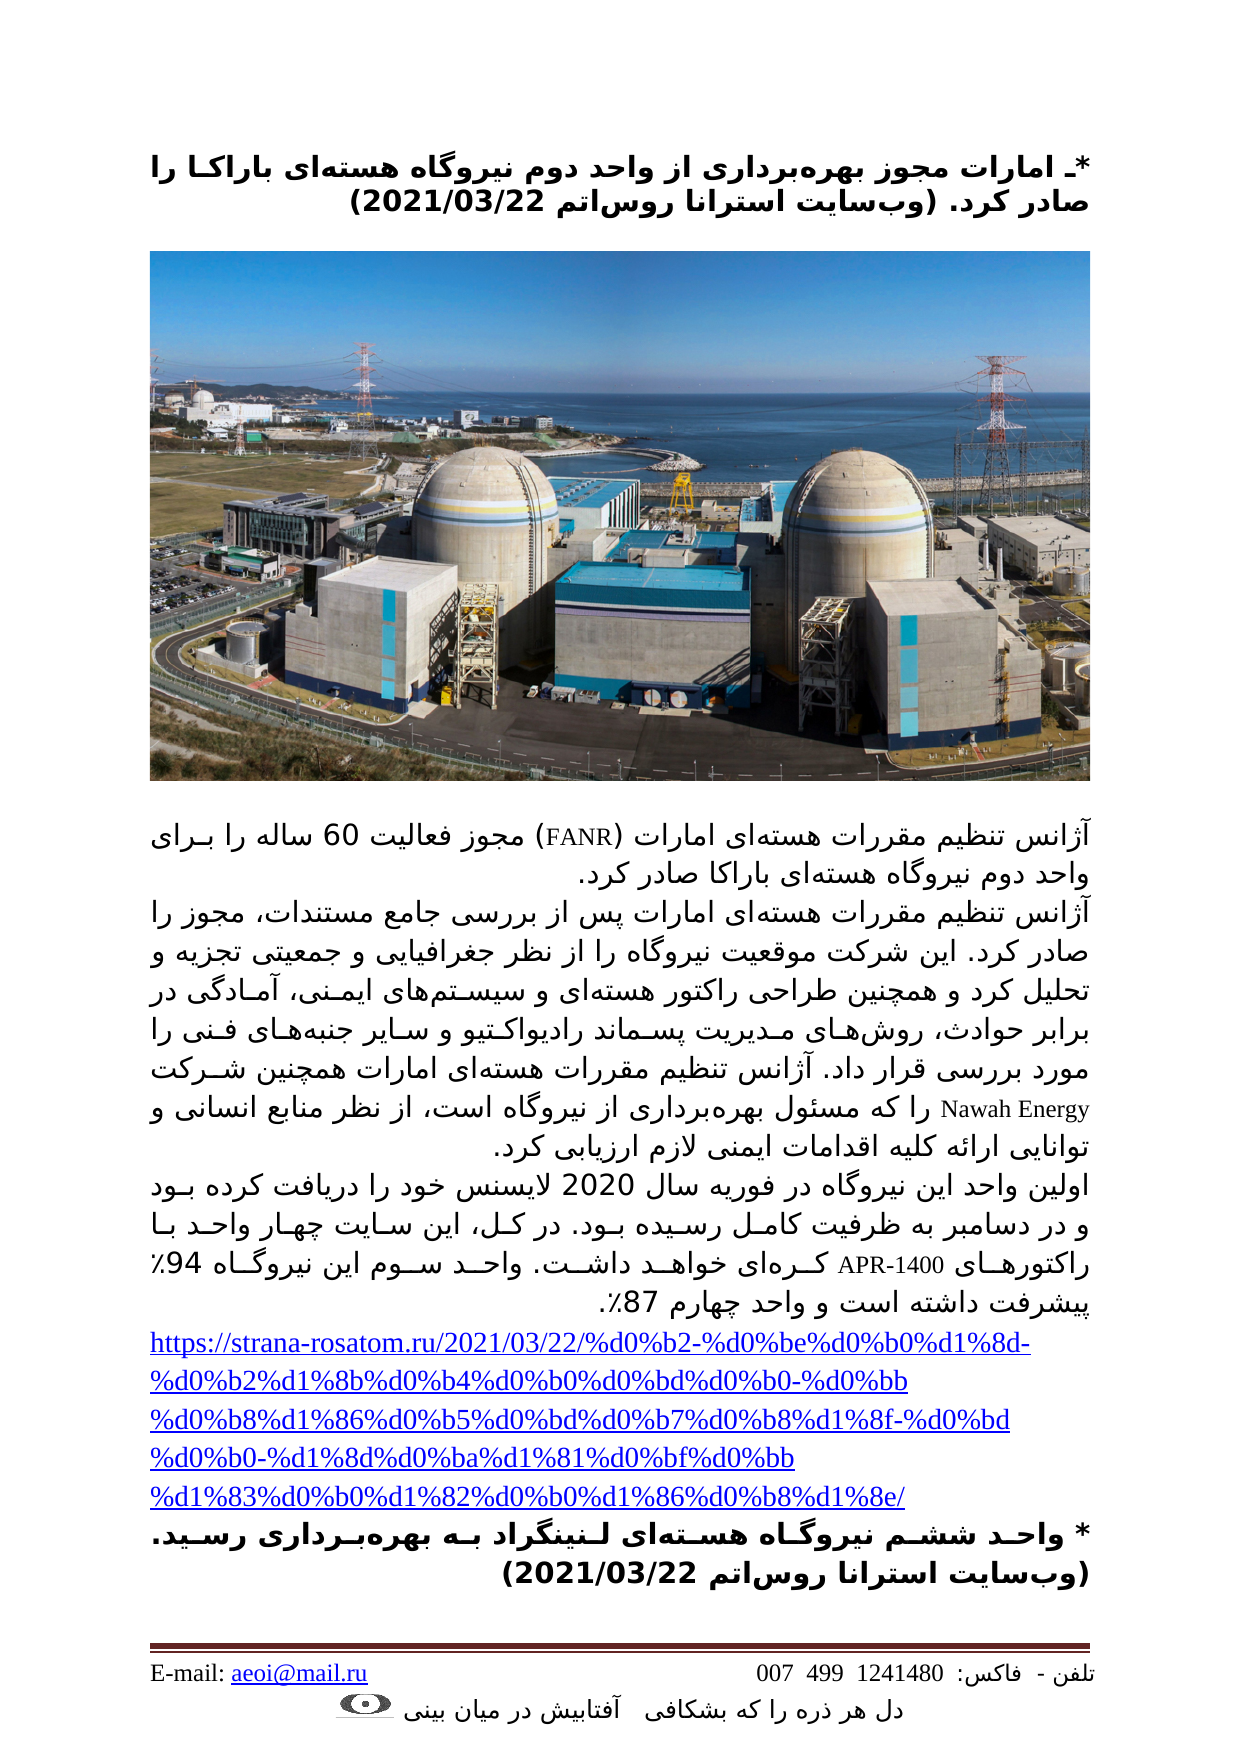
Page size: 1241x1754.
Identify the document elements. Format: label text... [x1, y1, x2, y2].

text آژانس تنظیم مقررات هسته‌ای امارات (FANR) مجوز فعالیت 60 ساله را برای واحد دوم نیروگاه هسته‌ای باراکا صادر کرد. [150, 818, 1090, 891]
text https://strana-rosatom.ru/2021/03/22/%d0%b2-%d0%be%d0%b0%d1%8d-%d0%b2%d1%8b%d0%b4%d0%b0%d0%bd%d0%b0-%d0%bb%d0%b8%d1%86%d0%b5%d0%bd%d0%b7%d0%b8%d1%8f-%d0%bd%d0%b0-%d1%8d%d0%ba%d1%81%d0%bf%d0%bb%d1%83%d0%b0%d1%82%d0%b0%d1%86%d0%b8%d1%8e/ [150, 1325, 1090, 1512]
picture [149, 251, 1091, 781]
text * واحد ششم نیروگاه هسته‌ای لنینگراد به بهره‌برداری رسید. (وب‌سایت استرانا روس‌اتم 2021/03/22) [150, 1517, 1090, 1590]
text * امارات مجوز بهره‌برداری از واحد دوم نیروگاه هسته‌ای باراکا را صادر کرد. (وب‌سایت استرانا روس‌اتم 2021/03/22) [150, 150, 1090, 218]
text آژانس تنظیم مقررات هسته‌ای امارات پس از بررسی جامع مستندات، مجوز را صادر کرد. این شرکت موقعیت نیروگاه را از نظر جغرافیایی و جمعیتی تجزیه و تحلیل کرد و همچنین طراحی راکتور هسته‌ای و سیستم‌های ایمنی، آمادگی در برابر حوادث، روش‌های مدیریت پسماند رادیواکتیو و سایر جنبه‌های فنی را مورد بررسی قرار داد. آژانس تنظیم مقررات هسته‌ای امارات همچنین شرکت Nawah Energy را که مسئول بهره‌برداری از نیروگاه است، از نظر منابع انسانی و توانایی ارائه کلیه اقدامات ایمنی لازم ارزیابی کرد. [150, 896, 1090, 1163]
text اولین واحد این نیروگاه در فوریه سال 2020 لایسنس خود را دریافت کرده بود و در دسامبر به ظرفیت کامل رسیده بود. در کل، این سایت چهار واحد با راکتورهای APR-1400 کره‌ای خواهد داشت. واحد سوم این نیروگاه 94٪ پیشرفت داشته است و واحد چهارم 87٪. [150, 1168, 1090, 1320]
picture [335, 1688, 395, 1718]
